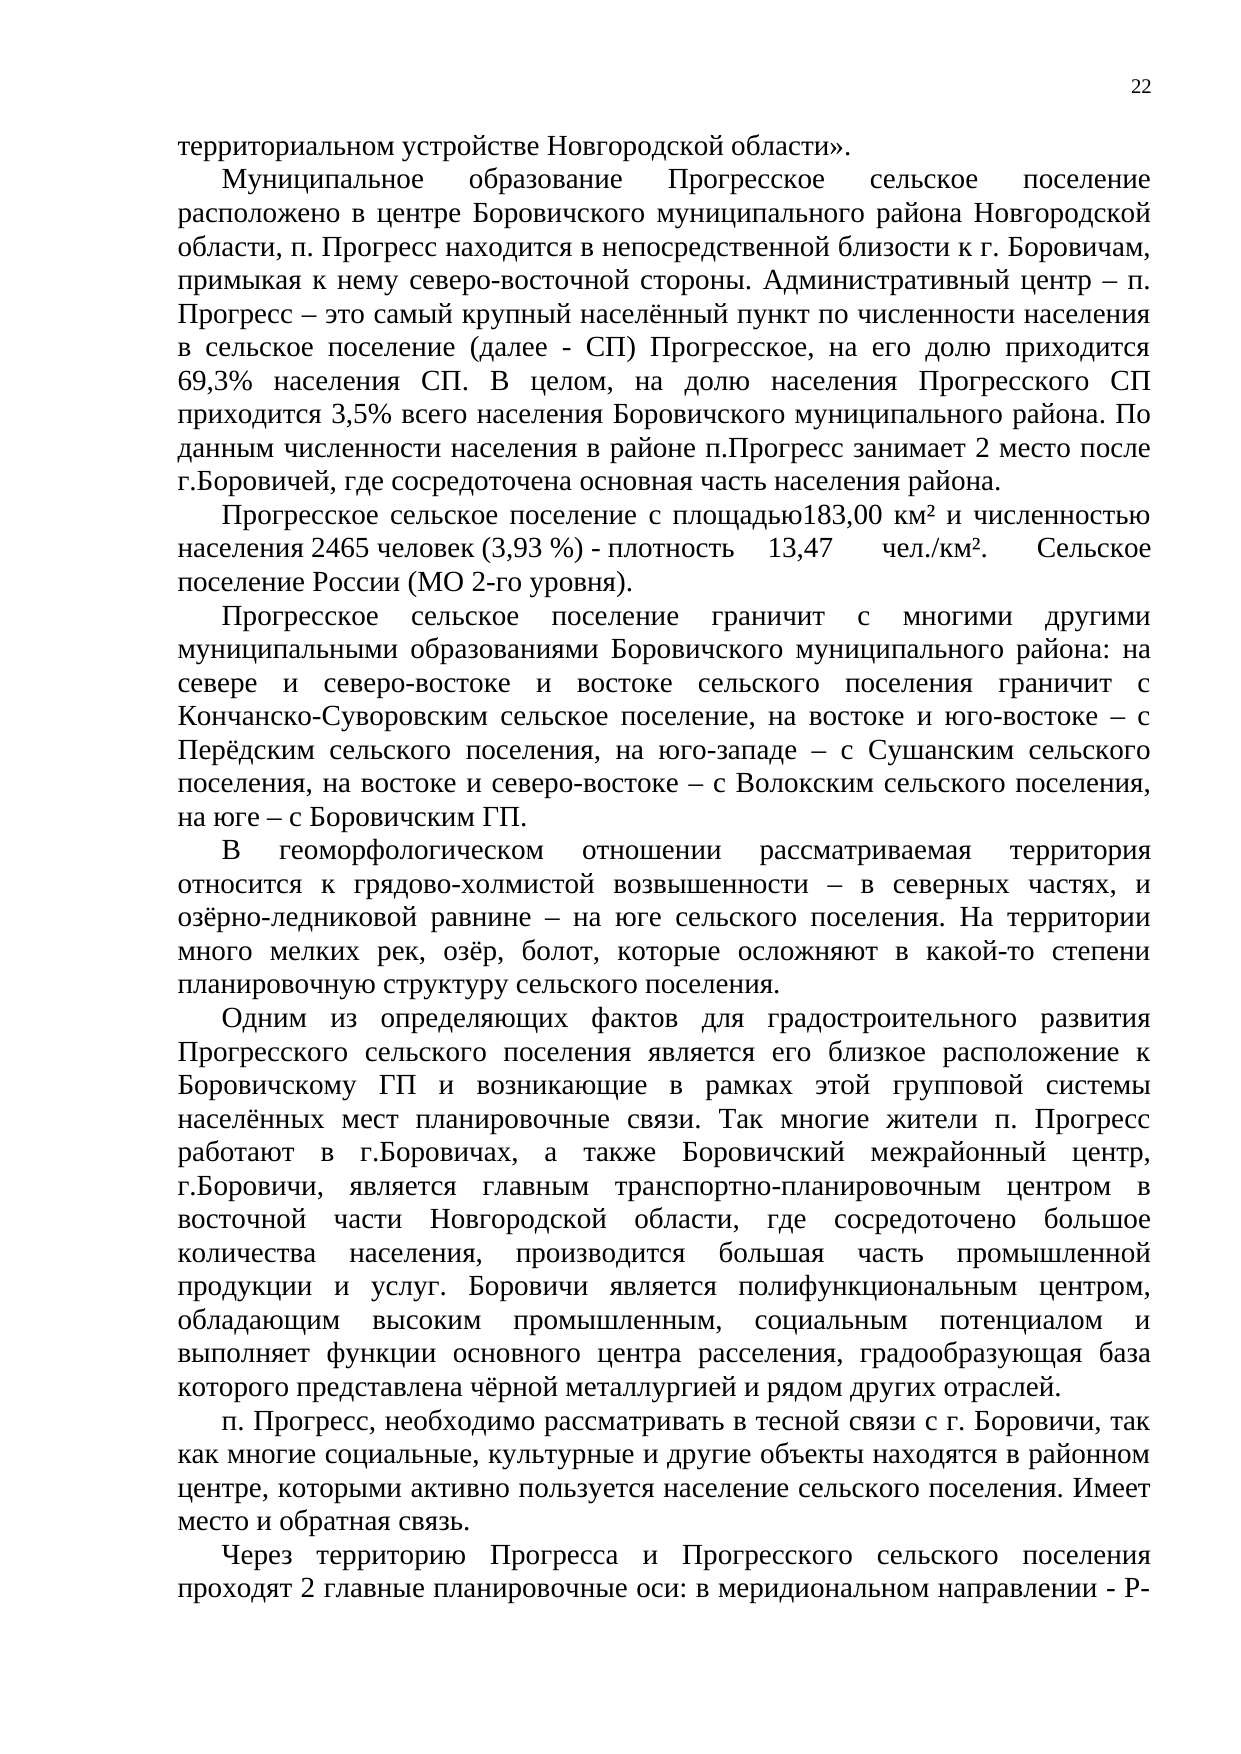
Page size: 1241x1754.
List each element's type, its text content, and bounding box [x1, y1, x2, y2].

text Муниципальное образование Прогресское сельское поселение расположено в центре Боровичского муниципального района Новгородской области, п. Прогресс находится в непосредственной близости к г. Боровичам, примыкая к нему северо-восточной стороны. Административный центр – п. Прогресс – это самый крупный населённый пункт по численности населения в сельское поселение (далее - СП) Прогресское, на его долю приходится 69,3% населения СП. В целом, на долю населения Прогресского СП приходится 3,5% всего населения Боровичского муниципального района. По данным численности населения в районе п.Прогресс занимает 2 место после г.Боровичей, где сосредоточена основная часть населения района. [177, 162, 1152, 497]
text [177, 128, 1152, 162]
text В геоморфологическом отношении рассматриваемая территория относится к грядово-холмистой возвышенности – в северных частях, и озёрно-ледниковой равнине – на юге сельского поселения. На территории много мелких рек, озёр, болот, которые осложняют в какой-то степени планировочную структуру сельского поселения. [177, 832, 1152, 1000]
text Прогресское сельское поселение граничит с многими другими муниципальными образованиями Боровичского муниципального района: на севере и северо-востоке и востоке сельского поселения граничит с Кончанско-Суворовским сельское поселение, на востоке и юго-востоке – с Перёдским сельского поселения, на юго-западе – с Сушанским сельского поселения, на востоке и северо-востоке – с Волокским сельского поселения, на юге – с Боровичским ГП. [177, 598, 1152, 832]
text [177, 1537, 1152, 1604]
text п. Прогресс, необходимо рассматривать в тесной связи с г. Боровичи, так как многие социальные, культурные и другие объекты находятся в районном центре, которыми активно пользуется население сельского поселения. Имеет место и обратная связь. [177, 1403, 1152, 1537]
text Прогресское сельское поселение с площадью183,00 км² и численностью населения 2465 человек (3,93 %) - плотность 13,47 чел./км². Сельское поселение России (МО 2-го уровня). [177, 497, 1152, 598]
text Одним из определяющих фактов для градостроительного развития Прогресского сельского поселения является его близкое расположение к Боровичскому ГП и возникающие в рамках этой групповой системы населённых мест планировочные связи. Так многие жители п. Прогресс работают в г.Боровичах, а также Боровичский межрайонный центр, г.Боровичи, является главным транспортно-планировочным центром в восточной части Новгородской области, где сосредоточено большое количества населения, производится большая часть промышленной продукции и услуг. Боровичи является полифункциональным центром, обладающим высоким промышленным, социальным потенциалом и выполняет функции основного центра расселения, градообразующая база которого представлена чёрной металлургией и рядом других отраслей. [177, 1000, 1152, 1403]
